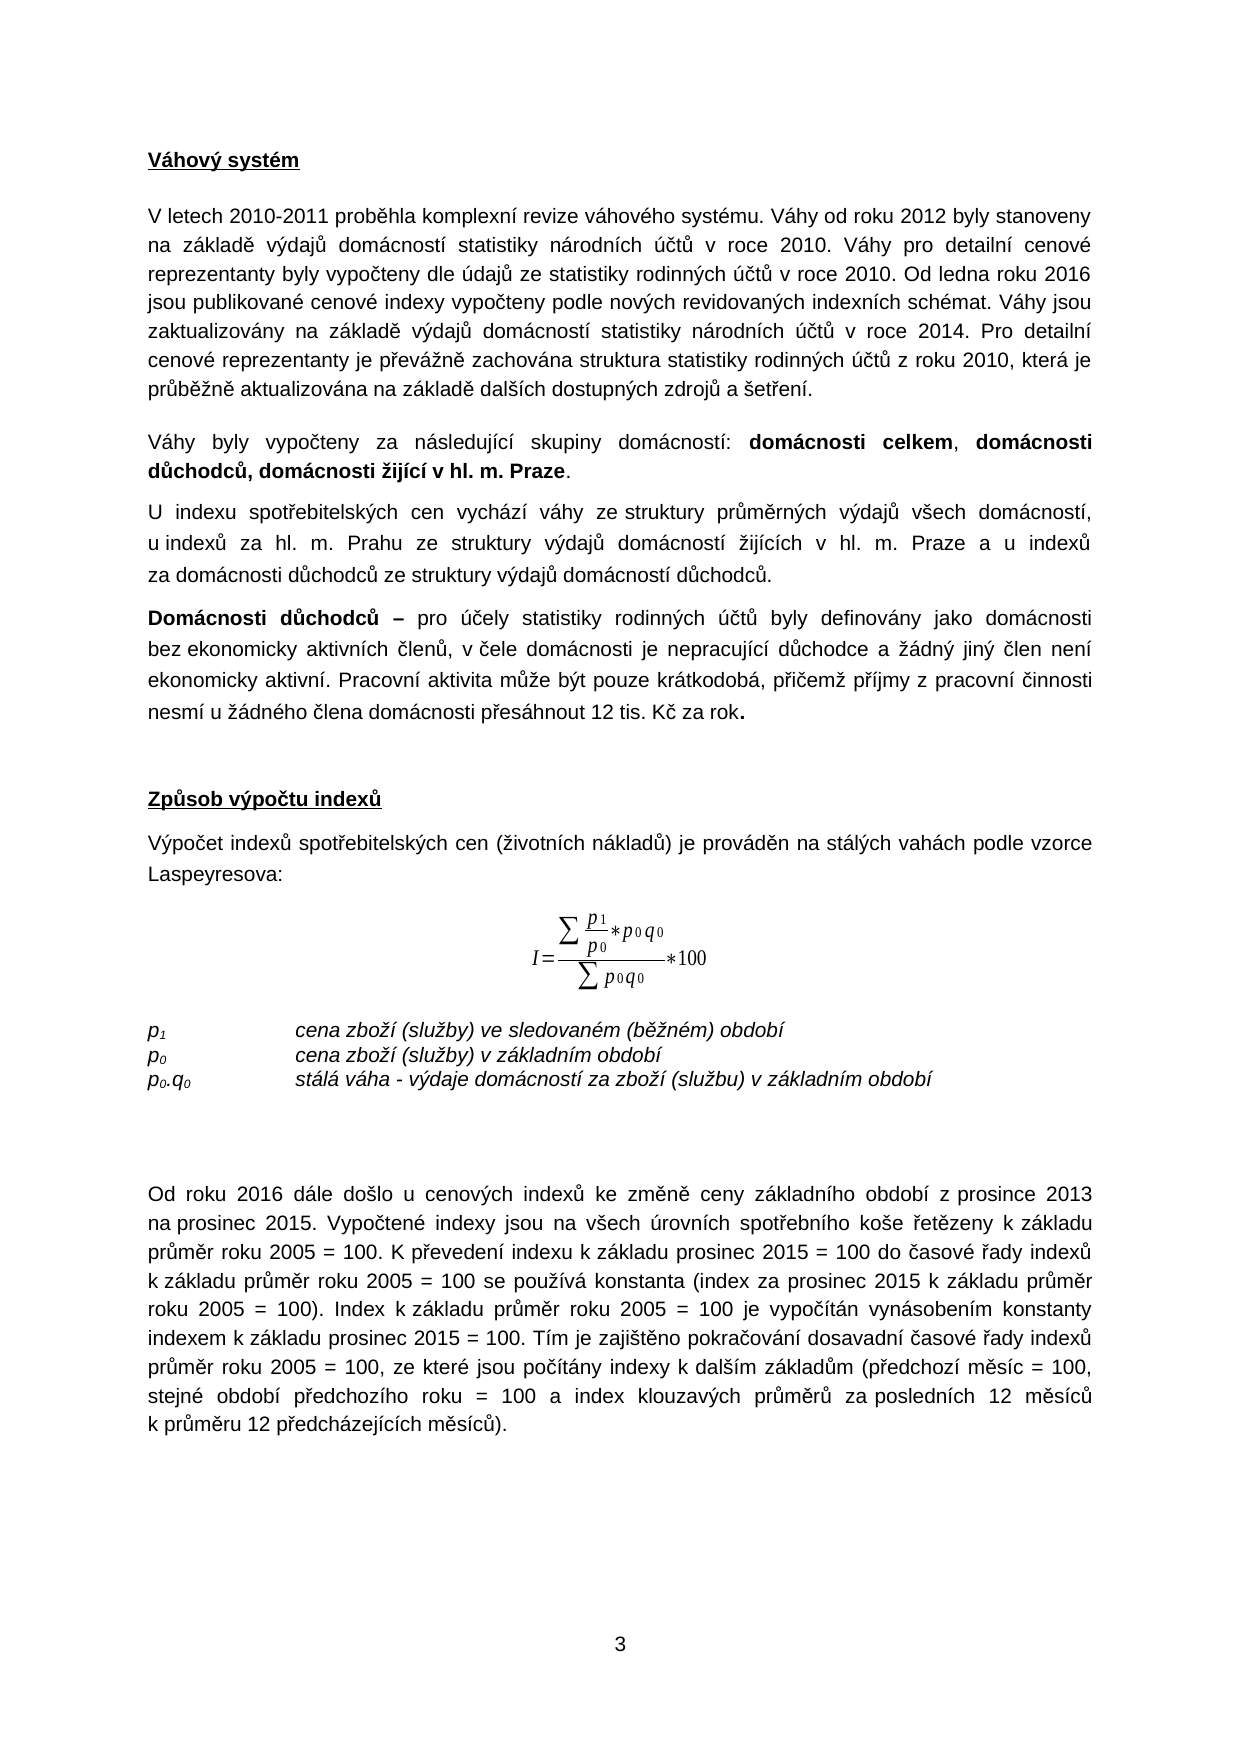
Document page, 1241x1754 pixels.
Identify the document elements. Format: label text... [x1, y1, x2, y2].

text Váhy byly vypočteny za následující skupiny domácností: domácnosti celkem, domácnosti důchodců, domácnosti žijící v hl. m. Praze. [148, 430, 1092, 483]
text Váhový systém [148, 148, 1092, 172]
text Výpočet indexů spotřebitelských cen (životních nákladů) je prováděn na stálých vahách podle vzorce Laspeyresova: [148, 830, 1092, 886]
text Od roku 2016 dále došlo u cenových indexů ke změně ceny základního období z prosince 2013 na prosinec 2015. Vypočtené indexy jsou na všech úrovních spotřebního koše řetězeny k základu průměr roku 2005 = 100. K převedení indexu k základu prosinec 2015 = 100 do časové řady indexů k základu průměr roku 2005 = 100 se používá konstanta (index za prosinec 2015 k základu průměr roku 2005 = 100). Index k základu průměr roku 2005 = 100 je vypočítán vynásobením konstanty indexem k základu prosinec 2015 = 100. Tím je zajištěno pokračování dosavadní časové řady indexů průměr roku 2005 = 100, ze které jsou počítány indexy k dalším základům (předchozí měsíc = 100, stejné období předchozího roku = 100 a index klouzavých průměrů za posledních 12 měsíců k průměru 12 předcházejících měsíců). [148, 1182, 1092, 1436]
text Způsob výpočtu indexů [148, 787, 1092, 811]
text U indexu spotřebitelských cen vychází váhy ze struktury průměrných výdajů všech domácností, u indexů za hl. m. Prahu ze struktury výdajů domácností žijících v hl. m. Praze a u indexů za domácnosti důchodců ze struktury výdajů domácností důchodců. [148, 500, 1092, 586]
text Domácnosti důchodců – pro účely statistiky rodinných účtů byly definovány jako domácnosti bez ekonomicky aktivních členů, v čele domácnosti je nepracující důchodce a žádný jiný člen není ekonomicky aktivní. Pracovní aktivita může být pouze krátkodobá, přičemž příjmy z pracovní činnosti nesmí u žádného člena domácnosti přesáhnout 12 tis. Kč za rok. [148, 606, 1092, 723]
text V letech 2010-2011 proběhla komplexní revize váhového systému. Váhy od roku 2012 byly stanoveny na základě výdajů domácností statistiky národních účtů v roce 2010. Váhy pro detailní cenové reprezentanty byly vypočteny dle údajů ze statistiky rodinných účtů v roce 2010. Od ledna roku 2016 jsou publikované cenové indexy vypočteny podle nových revidovaných indexních schémat. Váhy jsou zaktualizovány na základě výdajů domácností statistiky národních účtů v roce 2014. Pro detailní cenové reprezentanty je převážně zachována struktura statistiky rodinných účtů z roku 2010, která je průběžně aktualizována na základě dalších dostupných zdrojů a šetření. [148, 204, 1092, 400]
